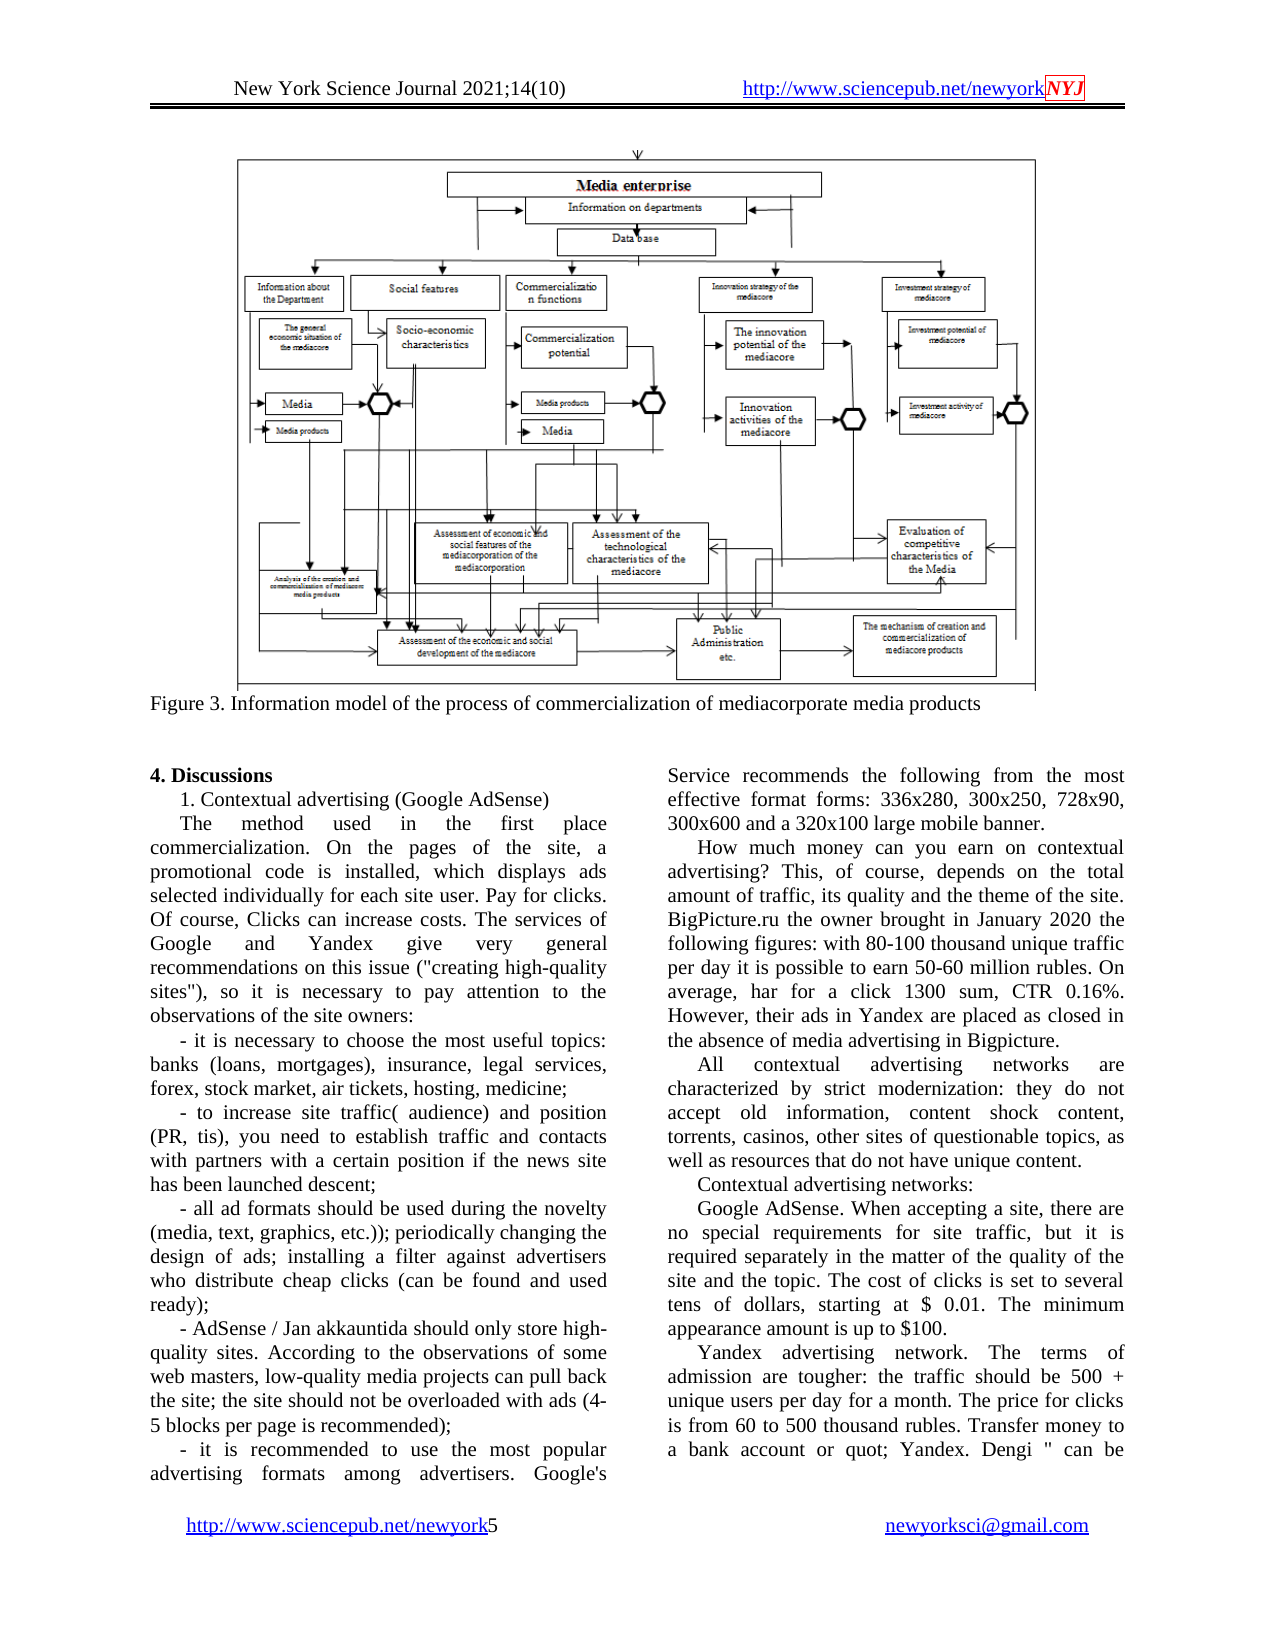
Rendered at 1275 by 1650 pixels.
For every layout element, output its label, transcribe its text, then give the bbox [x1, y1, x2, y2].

picture [230, 150, 1045, 691]
text 1. Contextual advertising (Google AdSense) [150, 787, 607, 811]
text - it is recommended to use the most popular advertising formats among advertisers. Google's Service recommends the following from the most effective format forms: 336x280, 300x250, 728x90, 300x600 and a 320x100 large mobile banner. [667, 763, 1125, 835]
text - it is necessary to choose the most useful topics: banks (loans, mortgages), insurance, legal services, forex, stock market, air tickets, hosting, medicine; [150, 1027, 607, 1100]
text How much money can you earn on contextual advertising? This, of course, depends on the total amount of traffic, its quality and the theme of the site. BigPicture.ru the owner brought in January 2020 the following figures: with 80-100 thousand unique traffic per day it is possible to earn 50-60 million rubles. On average, har for a click 1300 sum, CTR 0.16%. However, their ads in Yandex are placed as closed in the absence of media advertising in Bigpicture. [667, 835, 1125, 1052]
text Figure 3. Information model of the process of commercialization of mediacorporate media products [150, 691, 1125, 715]
text - to increase site traffic( audience) and position (PR, tis), you need to establish traffic and contacts with partners with a certain position if the news site has been launched descent; [150, 1100, 607, 1196]
text The method used in the first place commercialization. On the pages of the site, a promotional code is installed, which displays ads selected individually for each site user. Pay for clicks. Of course, Clicks can increase costs. The services of Google and Yandex give very general recommendations on this issue ("creating high-quality sites"), so it is necessary to pay attention to the observations of the site owners: [150, 811, 607, 1027]
text Google AdSense. When accepting a site, there are no special requirements for site traffic, but it is required separately in the matter of the quality of the site and the topic. The cost of clicks is set to several tens of dollars, starting at $ 0.01. The minimum appearance amount is up to $100. [667, 1196, 1125, 1340]
text - AdSense / Jan akkauntida should only store high-quality sites. According to the observations of some web masters, low-quality media projects can pull back the site; the site should not be overloaded with ads (4-5 blocks per page is recommended); [150, 1316, 607, 1437]
text All contextual advertising networks are characterized by strict modernization: they do not accept old information, content shock content, torrents, casinos, other sites of questionable topics, as well as resources that do not have unique content. [667, 1052, 1125, 1172]
text Contextual advertising networks: [667, 1172, 1125, 1196]
text - all ad formats should be used during the novelty (media, text, graphics, etc.)); periodically changing the design of ads; installing a filter against advertisers who distribute cheap clicks (can be found and used ready); [150, 1196, 607, 1316]
text 4. Discussions [150, 763, 607, 787]
text - it is recommended to use the most popular advertising formats among advertisers. Google's Service recommends the following from the most effective format forms: 336x280, 300x250, 728x90, 300x600 and a 320x100 large mobile banner. [150, 1437, 607, 1485]
